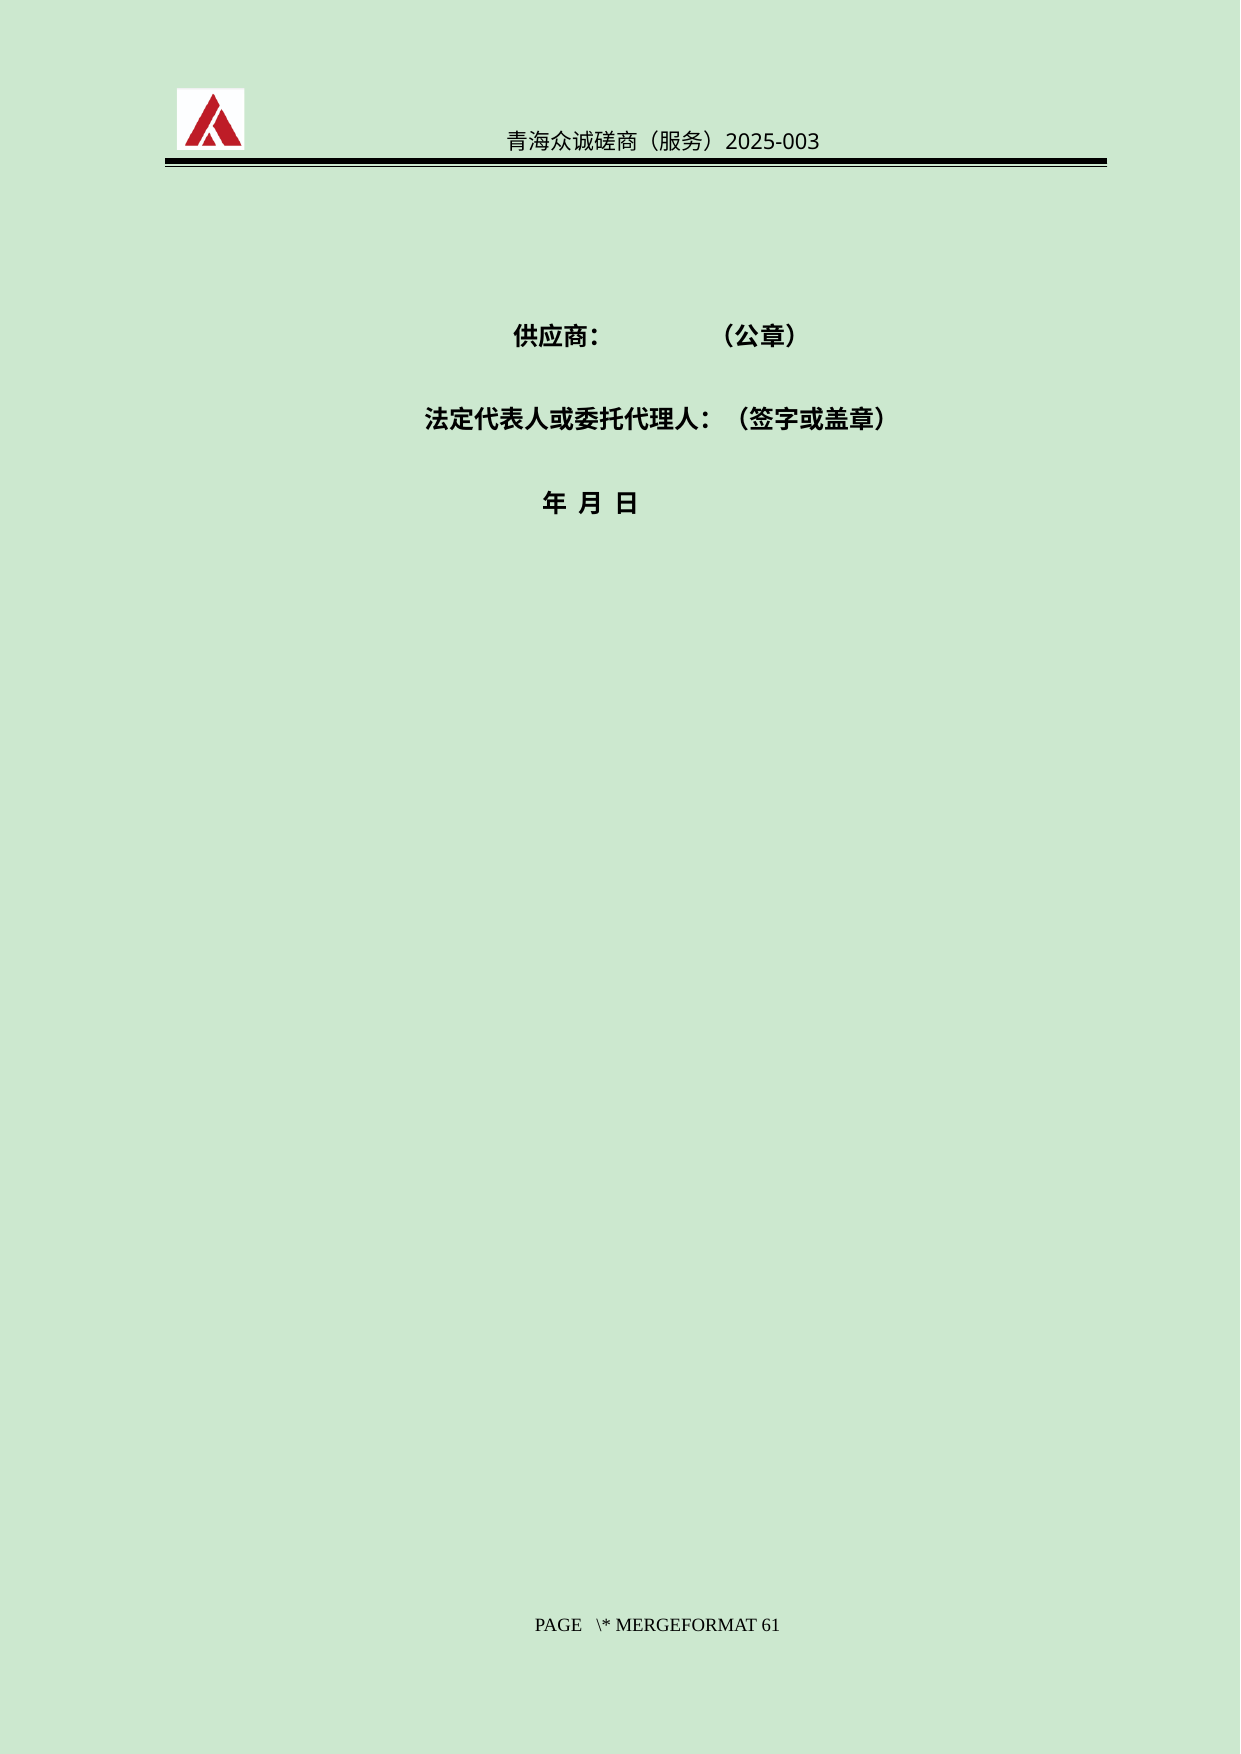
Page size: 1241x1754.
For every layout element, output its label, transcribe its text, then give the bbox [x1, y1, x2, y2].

text 供应商： （公章） [165, 302, 1107, 367]
text 年 月 日 [165, 469, 1107, 534]
picture [176, 88, 245, 150]
text 法定代表人或委托代理人：（签字或盖章） [165, 386, 1107, 451]
